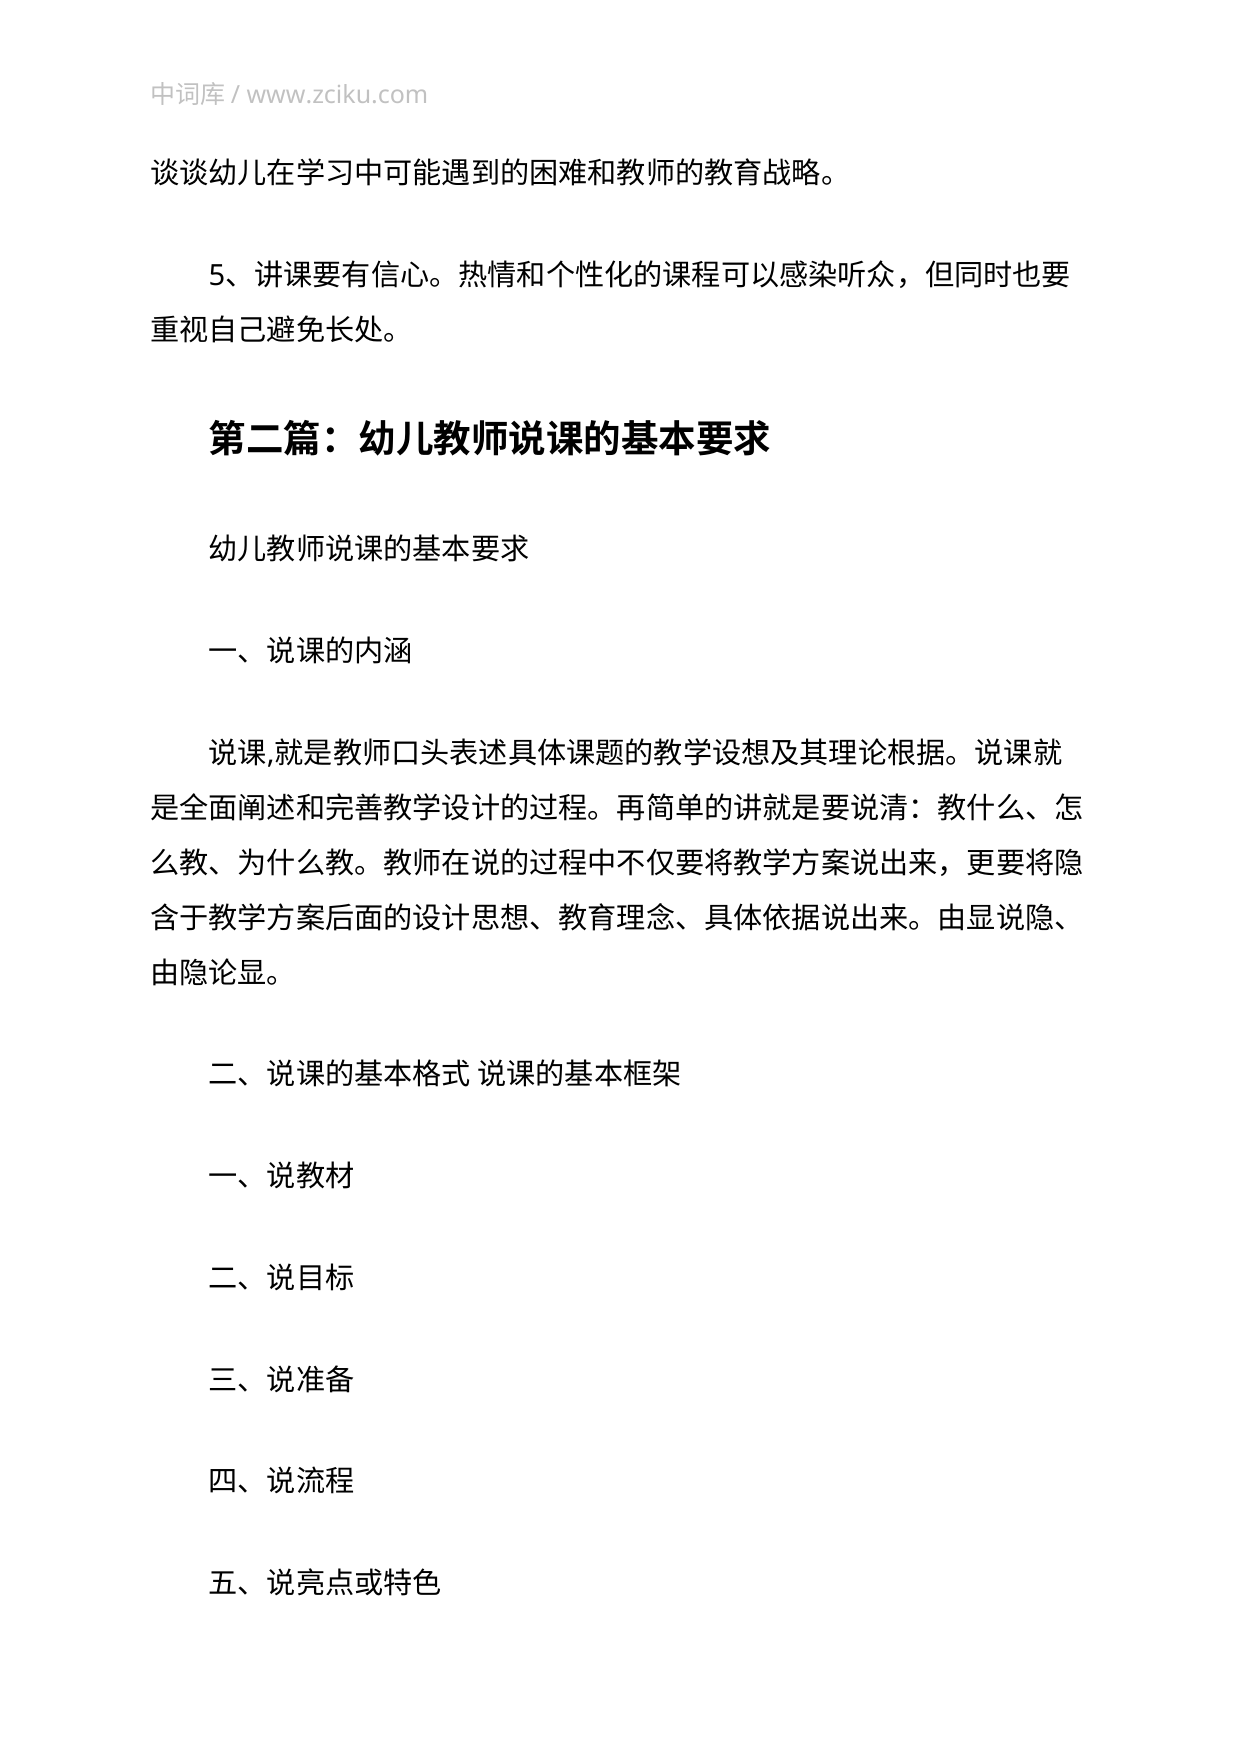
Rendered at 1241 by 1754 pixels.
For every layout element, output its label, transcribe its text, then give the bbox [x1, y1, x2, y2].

text 一、说教材 [150, 1153, 1090, 1195]
text 二、说课的基本格式 说课的基本框架 [150, 1051, 1090, 1093]
text 二、说目标 [150, 1254, 1090, 1297]
text 第二篇：幼儿教师说课的基本要求 [150, 408, 1090, 463]
text 三、说准备 [150, 1356, 1090, 1398]
text 5、讲课要有信心。热情和个性化的课程可以感染听众，但同时也要重视自己避免长处。 [150, 252, 1090, 349]
text 幼儿教师说课的基本要求 [150, 526, 1090, 568]
text 说课,就是教师口头表述具体课题的教学设想及其理论根据。说课就是全面阐述和完善教学设计的过程。再简单的讲就是要说清：教什么、怎么教、为什么教。教师在说的过程中不仅要将教学方案说出来，更要将隐含于教学方案后面的设计思想、教育理念、具体依据说出来。由显说隐、由隐论显。 [150, 729, 1090, 991]
text 五、说亮点或特色 [150, 1560, 1090, 1602]
text 四、说流程 [150, 1458, 1090, 1500]
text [150, 150, 1090, 192]
text 一、说课的内涵 [150, 628, 1090, 670]
